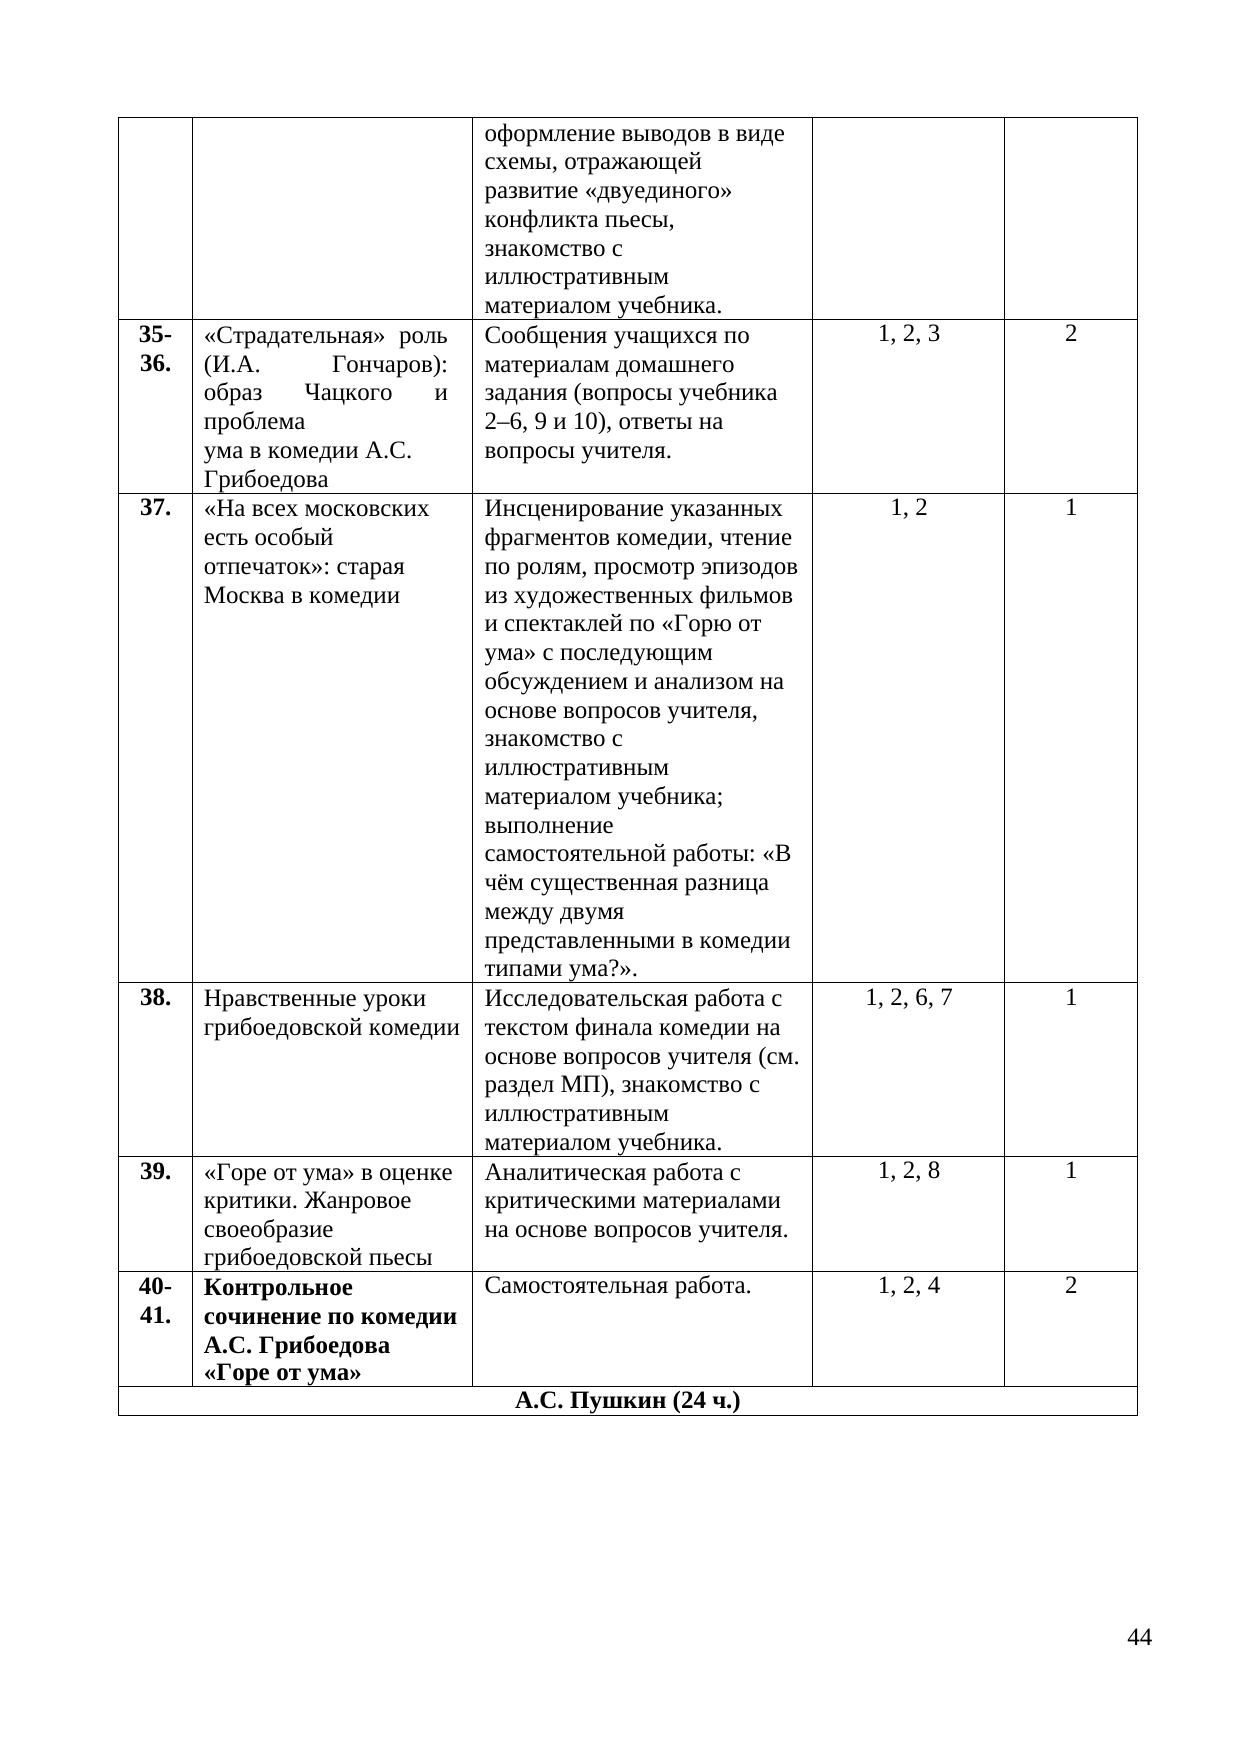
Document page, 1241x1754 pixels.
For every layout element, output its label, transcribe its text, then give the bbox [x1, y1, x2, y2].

table_cell «Страдательная» роль (И.А. Гончаров): образ Чацкого и проблема ума в комедии А.С. Грибоедова [193, 320, 472, 492]
table_cell 38. [119, 983, 192, 1156]
table_cell Контрольное сочинение по комедии А.С. Грибоедова «Горе от ума» [193, 1272, 472, 1386]
table_cell «На всех московских есть особый отпечаток»: старая Москва в комедии [193, 494, 472, 982]
table_cell Аналитическая работа с критическими материалами на основе вопросов учителя. [473, 1157, 812, 1271]
table_cell Нравственные уроки грибоедовской комедии [193, 983, 472, 1156]
table_cell 1 [1005, 983, 1137, 1156]
table_cell 2 [1005, 1272, 1137, 1386]
table_header [1005, 118, 1137, 319]
table_cell 2 [1005, 320, 1137, 492]
table_cell 1, 2, 3 [813, 320, 1004, 492]
table_cell Сообщения учащихся по материалам домашнего задания (вопросы учебника 2–6, 9 и 10), ответы на вопросы учителя. [473, 320, 812, 492]
table_cell 1, 2 [813, 494, 1004, 982]
table_cell 1, 2, 6, 7 [813, 983, 1004, 1156]
table_cell Самостоятельная работа. [473, 1272, 812, 1386]
table_cell 40- 41. [119, 1272, 192, 1386]
table_cell А.С. Пушкин (24 ч.) [119, 1387, 1137, 1415]
table_header [193, 118, 472, 319]
table_header [119, 118, 192, 319]
table_cell 39. [119, 1157, 192, 1271]
table_cell 1 [1005, 1157, 1137, 1271]
table_cell 37. [119, 494, 192, 982]
table_header оформление выводов в виде схемы, отражающей развитие «двуединого» конфликта пьесы, знакомство с иллюстративным материалом учебника. [473, 118, 812, 319]
table_cell 1, 2, 8 [813, 1157, 1004, 1271]
table_header [813, 118, 1004, 319]
table_cell 35- 36. [119, 320, 192, 492]
table_cell Исследовательская работа с текстом финала комедии на основе вопросов учителя (см. раздел МП), знакомство с иллюстративным материалом учебника. [473, 983, 812, 1156]
table_cell Инсценирование указанных фрагментов комедии, чтение по ролям, просмотр эпизодов из художественных фильмов и спектаклей по «Горю от ума» с последующим обсуждением и анализом на основе вопросов учителя, знакомство с иллюстративным материалом учебника; выполнение самостоятельной работы: «В чём существенная разница между двумя представленными в комедии типами ума?». [473, 494, 812, 982]
table_cell 1 [1005, 494, 1137, 982]
table_cell 1, 2, 4 [813, 1272, 1004, 1386]
table_cell «Горе от ума» в оценке критики. Жанровое своеобразие грибоедовской пьесы [193, 1157, 472, 1271]
